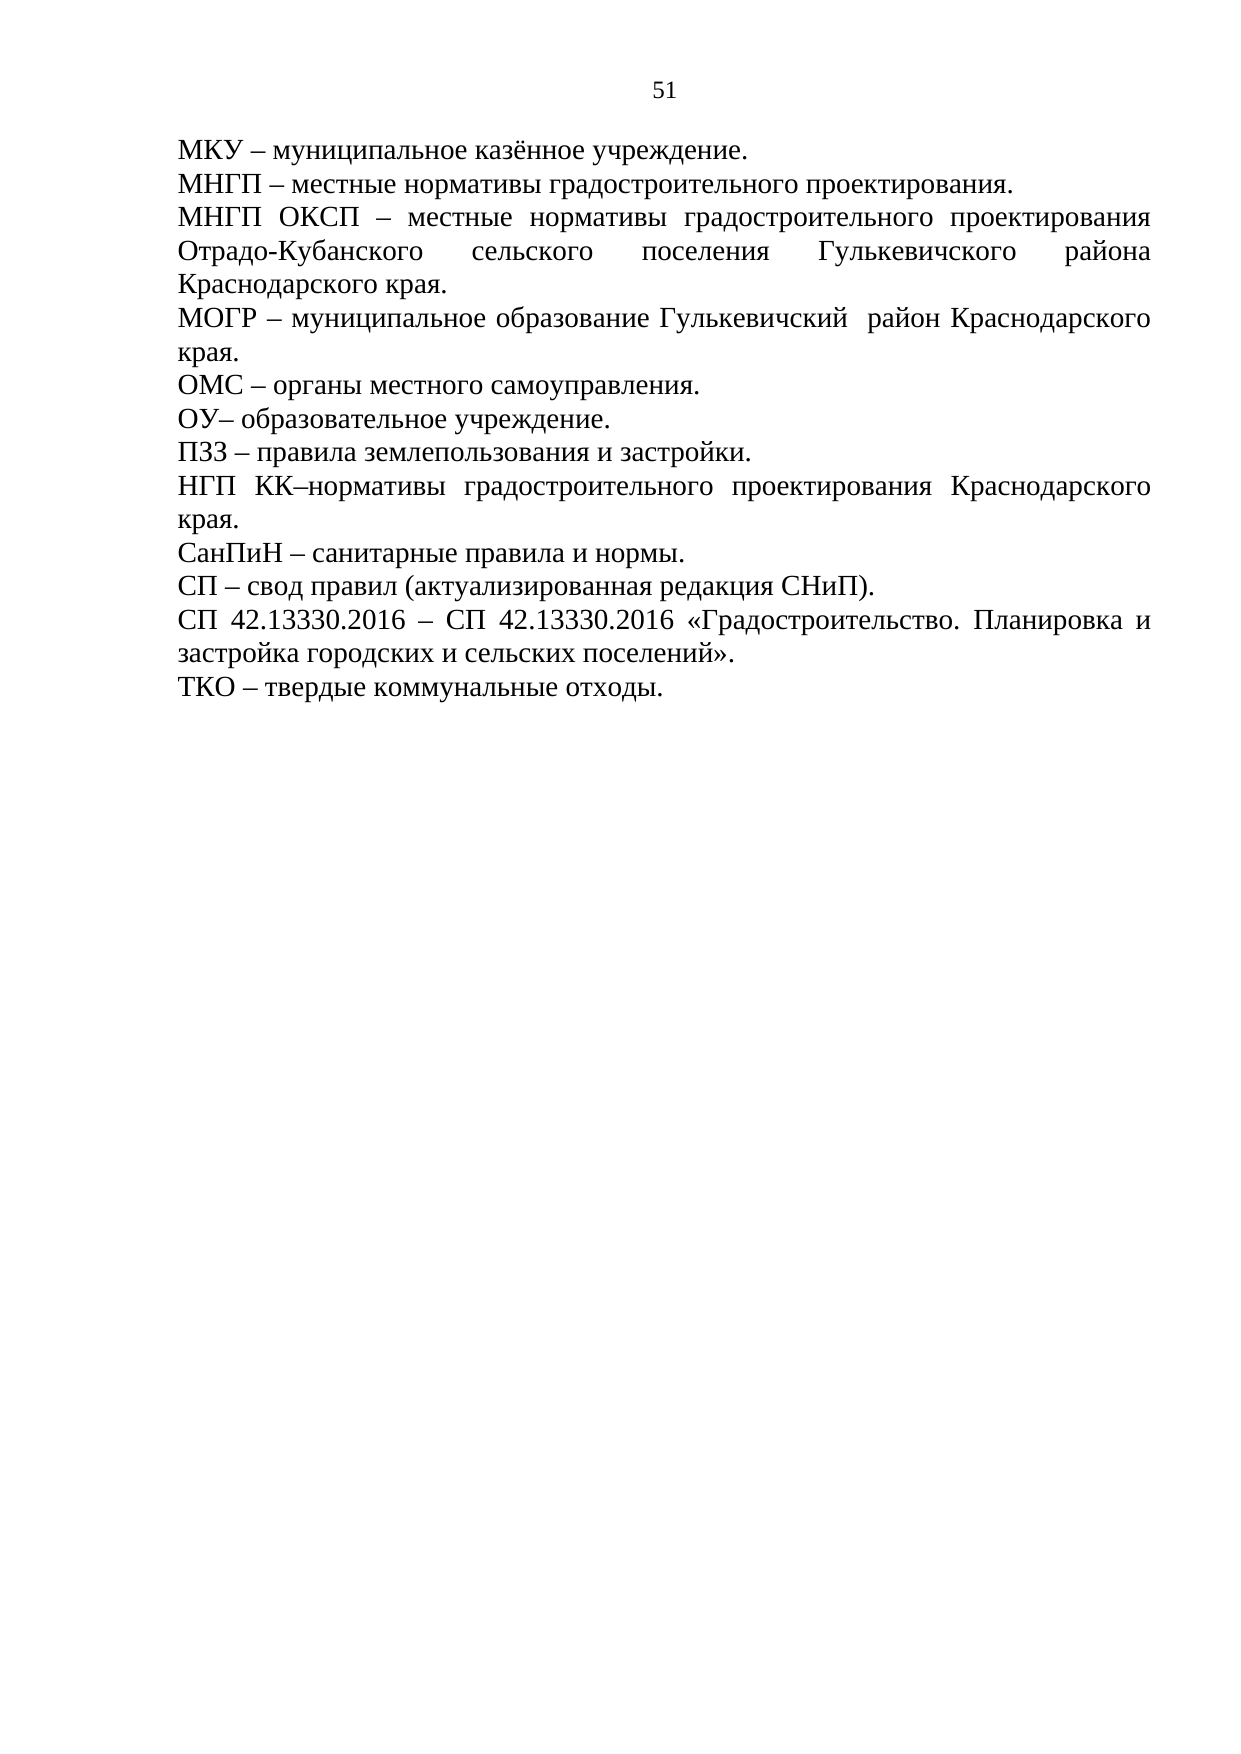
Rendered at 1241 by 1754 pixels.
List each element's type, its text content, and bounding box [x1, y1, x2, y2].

text ПЗЗ – правила землепользования и застройки. [177, 434, 1152, 468]
text ОМС – органы местного самоуправления. [177, 367, 1152, 401]
text МНГП – местные нормативы градостроительного проектирования. [177, 166, 1152, 199]
text СП – свод правил (актуализированная редакция СНиП). [177, 568, 1152, 602]
text НГП КК–нормативы градостроительного проектирования Краснодарского края. [177, 468, 1152, 535]
text МКУ – муниципальное казённое учреждение. [177, 132, 1152, 166]
text ОУ– образовательное учреждение. [177, 401, 1152, 434]
text СанПиН – санитарные правила и нормы. [177, 535, 1152, 568]
text ТКО – твердые коммунальные отходы. [177, 669, 1152, 703]
text МОГР – муниципальное образование Гулькевичский район Краснодарского края. [177, 300, 1152, 367]
text СП 42.13330.2016 – СП 42.13330.2016 «Градостроительство. Планировка и застройка городских и сельских поселений». [177, 602, 1152, 669]
text МНГП ОКСП – местные нормативы градостроительного проектирования Отрадо-Кубанского сельского поселения Гулькевичского района Краснодарского края. [177, 199, 1152, 300]
